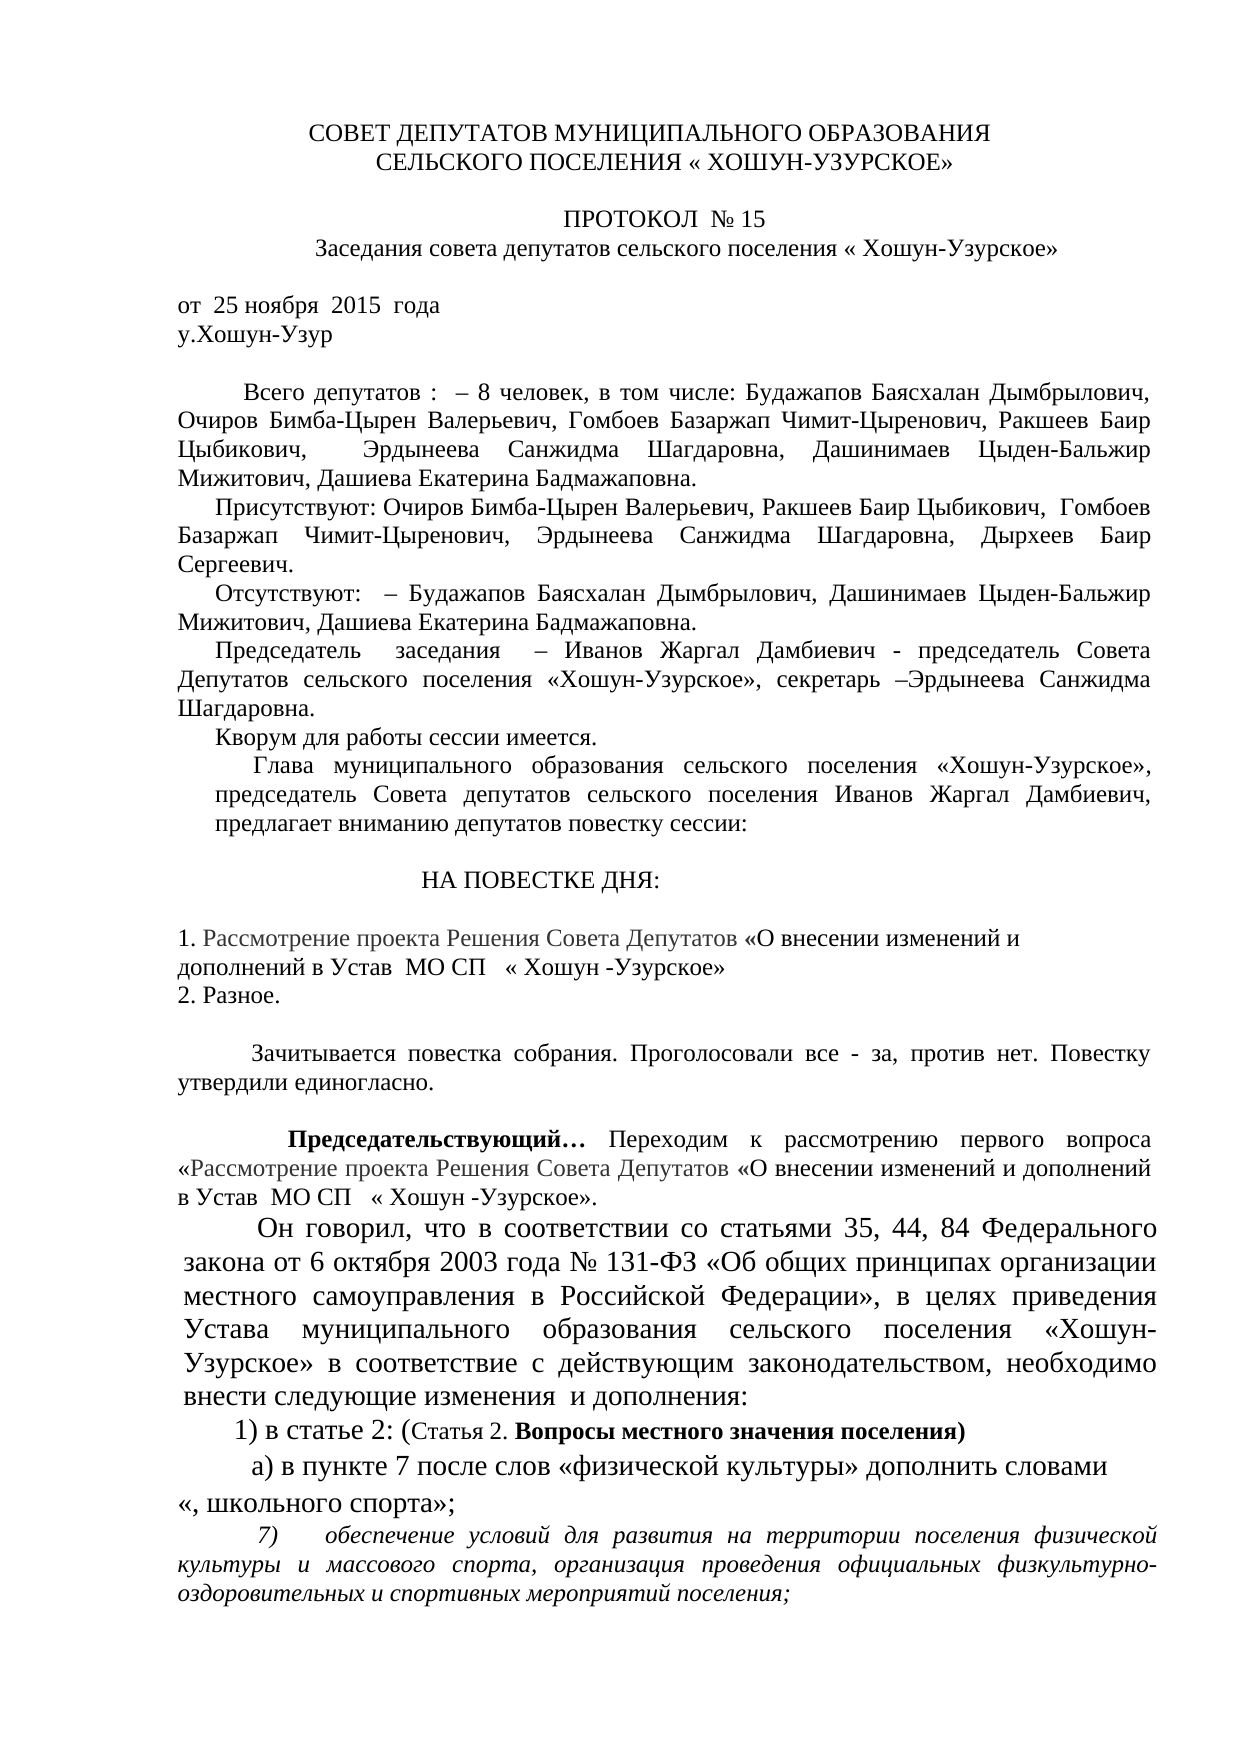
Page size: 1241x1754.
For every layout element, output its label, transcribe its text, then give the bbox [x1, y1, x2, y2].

text СЕЛЬСКОГО ПОСЕЛЕНИЯ « ХОШУН-УЗУРСКОЕ» [177, 147, 1152, 176]
text Председательствующий… Переходим к рассмотрению первого вопроса «Рассмотрение проекта Решения Совета Депутатов «О внесении изменений и дополнений в Устав МО СП « Хошун -Узурское». [177, 1124, 1152, 1211]
text от 25 ноября 2015 года [177, 291, 1152, 319]
list обеспечение условий для развития на территории поселения физической культуры и массового спорта, организация проведения официальных физкультурно-оздоровительных и спортивных мероприятий поселения; [177, 1520, 1158, 1607]
text 1. Рассмотрение проекта Решения Совета Депутатов «О внесении изменений и дополнений в Устав МО СП « Хошун -Узурское» [177, 923, 1152, 981]
text «, школьного спорта»; [177, 1483, 1152, 1520]
text Присутствуют: Очиров Бимба-Цырен Валерьевич, Ракшеев Баир Цыбикович, Гомбоев Базаржап Чимит-Цыренович, Эрдынеева Санжидма Шагдаровна, Дырхеев Баир Сергеевич. [177, 492, 1152, 578]
text СОВЕТ ДЕПУТАТОВ МУНИЦИПАЛЬНОГО ОБРАЗОВАНИЯ [148, 118, 1152, 147]
text НА ПОВЕСТКЕ ДНЯ: [177, 866, 1152, 894]
text а) в пункте 7 после слов «физической культуры» дополнить словами [177, 1445, 1152, 1483]
text ПРОТОКОЛ № 15 [177, 204, 1152, 233]
text Он говорил, что в соответствии со статьями 35, 44, 84 Федерального закона от 6 октября 2003 года № 131-ФЗ «Об общих принципах организации местного самоуправления в Российской Федерации», в целях приведения Устава муниципального образования сельского поселения «Хошун-Узурское» в соответствие с действующим законодательством, необходимо внести следующие изменения и дополнения: [177, 1211, 1152, 1412]
text Председатель заседания – Иванов Жаргал Дамбиевич - председатель Совета Депутатов сельского поселения «Хошун-Узурское», секретарь –Эрдынеева Санжидма Шагдаровна. [177, 636, 1152, 722]
text 2. Разное. [177, 981, 1152, 1009]
text 1) в статье 2: (Статья 2. Вопросы местного значения поселения) [177, 1412, 1152, 1445]
text Отсутствуют: – Будажапов Баясхалан Дымбрылович, Дашинимаев Цыден-Бальжир Мижитович, Дашиева Екатерина Бадмажаповна. [177, 578, 1152, 636]
text Глава муниципального образования сельского поселения «Хошун-Узурское», председатель Совета депутатов сельского поселения Иванов Жаргал Дамбиевич, предлагает вниманию депутатов повестку сессии: [215, 751, 1152, 837]
text Всего депутатов : – 8 человек, в том числе: Будажапов Баясхалан Дымбрылович, Очиров Бимба-Цырен Валерьевич, Гомбоев Базаржап Чимит-Цыренович, Ракшеев Баир Цыбикович, Эрдынеева Санжидма Шагдаровна, Дашинимаев Цыден-Бальжир Мижитович, Дашиева Екатерина Бадмажаповна. [177, 377, 1152, 492]
text Кворум для работы сессии имеется. [177, 722, 1152, 751]
text у.Хошун-Узур [177, 319, 1152, 348]
text Зачитывается повестка собрания. Проголосовали все - за, против нет. Повестку утвердили единогласно. [177, 1038, 1152, 1096]
text Заседания совета депутатов сельского поселения « Хошун-Узурское» [177, 233, 1152, 262]
